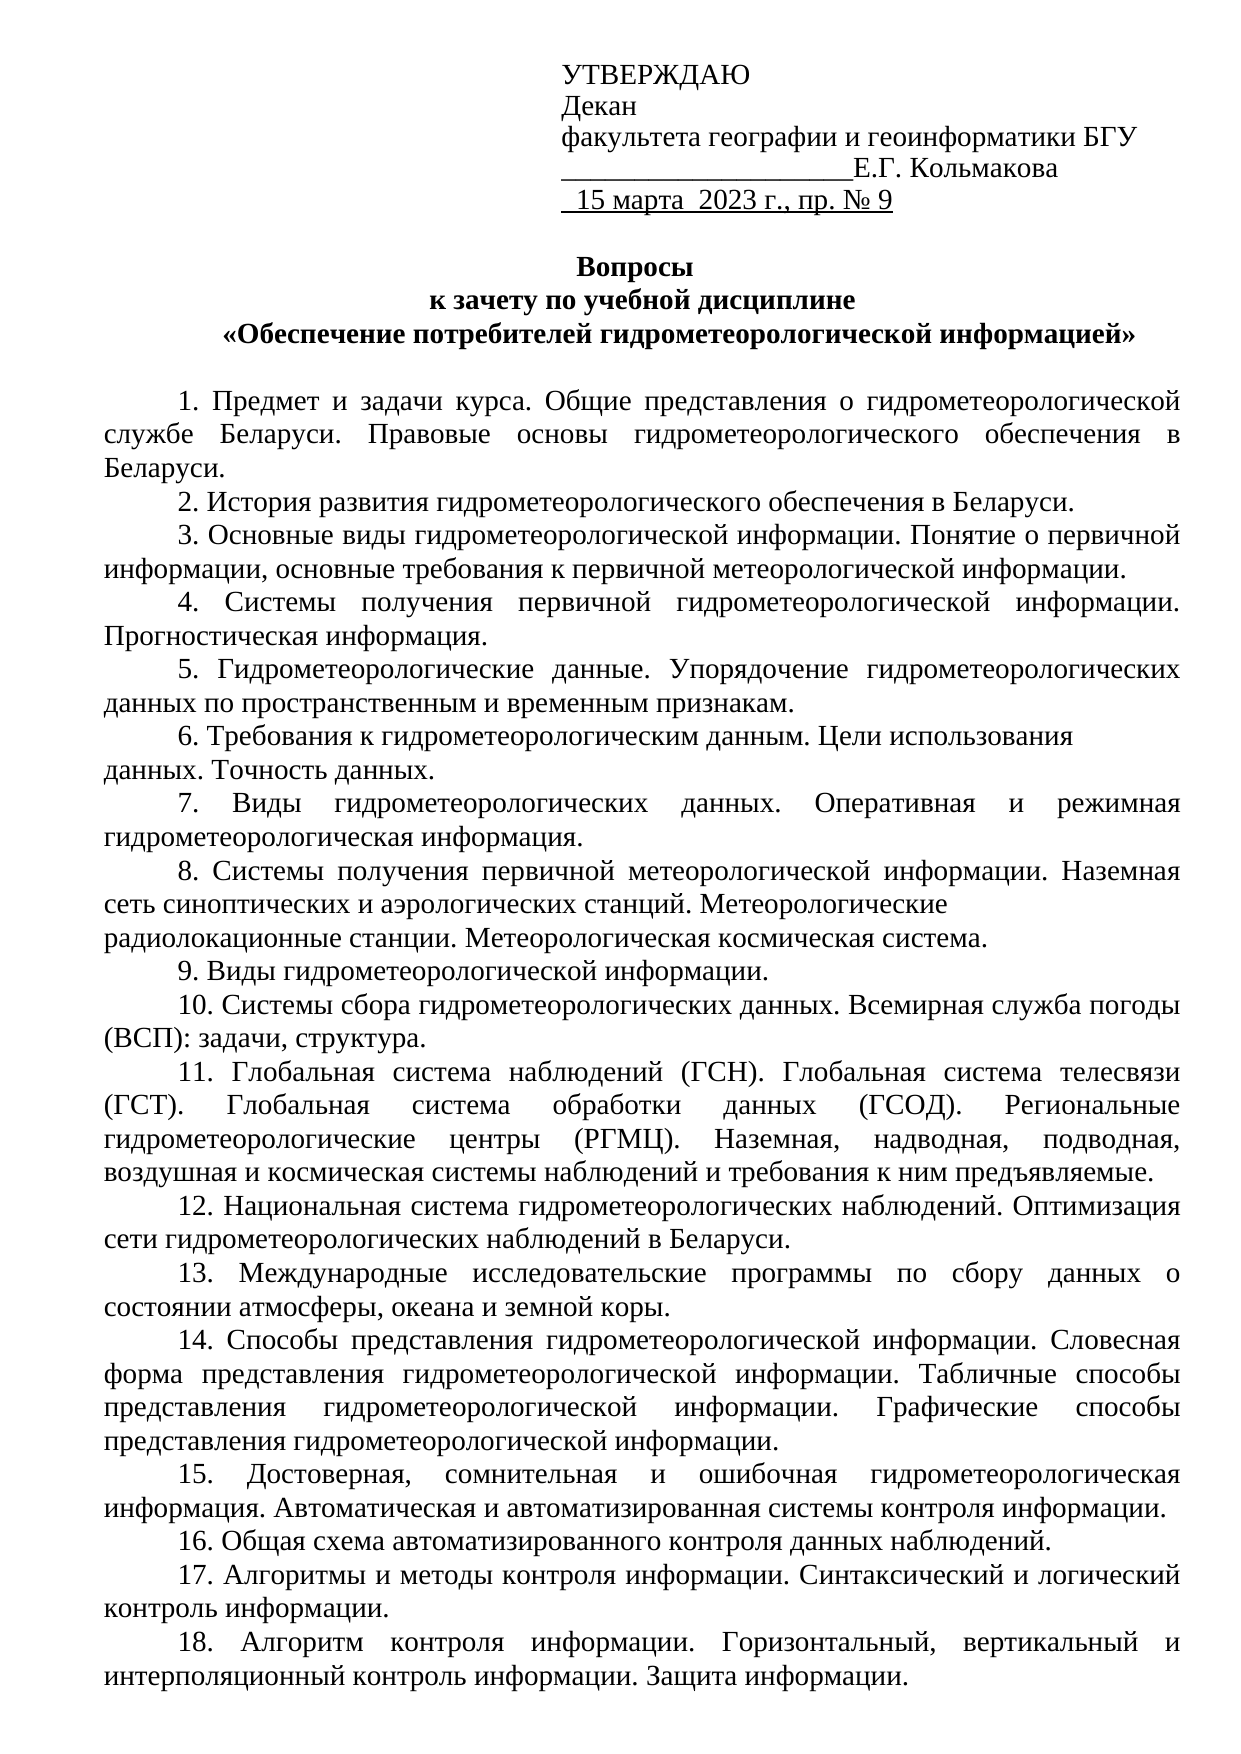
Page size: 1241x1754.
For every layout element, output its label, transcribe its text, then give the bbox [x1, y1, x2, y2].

text 5. Гидрометеорологические данные. Упорядочение гидрометеорологических данных по пространственным и временным признакам. [103, 651, 1181, 718]
text 6. Требования к гидрометеорологическим данным. Цели использования [103, 718, 1181, 752]
text УТВЕРЖДАЮ [561, 59, 1181, 90]
text 15. Достоверная, сомнительная и ошибочная гидрометеорологическая информация. Автоматическая и автоматизированная системы контроля информации. [103, 1456, 1181, 1523]
text «Обеспечение потребителей гидрометеорологической информацией» [103, 316, 1181, 349]
text 7. Виды гидрометеорологических данных. Оперативная и режимная гидрометеорологическая информация. [103, 786, 1181, 853]
text 14. Способы представления гидрометеорологической информации. Словесная форма представления гидрометеорологической информации. Табличные способы представления гидрометеорологической информации. Графические способы представления гидрометеорологической информации. [103, 1322, 1181, 1456]
text 9. Виды гидрометеорологической информации. [103, 953, 1181, 987]
text данных. Точность данных. [103, 752, 1181, 786]
text _15 марта_2023 г., пр. № 9 [561, 184, 1181, 215]
text 2. История развития гидрометеорологического обеспечения в Беларуси. [103, 484, 1181, 517]
text 17. Алгоритмы и методы контроля информации. Синтаксический и логический контроль информации. [103, 1557, 1181, 1624]
text радиолокационные станции. Метеорологическая космическая система. [103, 920, 1181, 953]
text к зачету по учебной дисциплине [103, 282, 1181, 316]
text Вопросы [89, 249, 1181, 282]
text Декан [561, 90, 1181, 122]
text 4. Системы получения первичной гидрометеорологической информации. Прогностическая информация. [103, 584, 1181, 651]
text 1. Предмет и задачи курса. Общие представления о гидрометеорологической службе Беларуси. Правовые основы гидрометеорологического обеспечения в Беларуси. [103, 383, 1181, 484]
text факультета географии и геоинформатики БГУ [561, 122, 1181, 153]
text 16. Общая схема автоматизированного контроля данных наблюдений. [103, 1523, 1181, 1557]
text 13. Международные исследовательские программы по сбору данных о состоянии атмосферы, океана и земной коры. [103, 1255, 1181, 1322]
text ____________________Е.Г. Кольмакова [561, 153, 1181, 184]
text 11. Глобальная система наблюдений (ГСН). Глобальная система телесвязи (ГСТ). Глобальная система обработки данных (ГСОД). Региональные гидрометеорологические центры (РГМЦ). Наземная, надводная, подводная, воздушная и космическая системы наблюдений и требования к ним предъявляемые. [103, 1054, 1181, 1188]
text 18. Алгоритм контроля информации. Горизонтальный, вертикальный и интерполяционный контроль информации. Защита информации. [103, 1624, 1181, 1691]
text 10. Системы сбора гидрометеорологических данных. Всемирная служба погоды (ВСП): задачи, структура. [103, 987, 1181, 1054]
text 12. Национальная система гидрометеорологических наблюдений. Оптимизация сети гидрометеорологических наблюдений в Беларуси. [103, 1188, 1181, 1255]
text 3. Основные виды гидрометеорологической информации. Понятие о первичной информации, основные требования к первичной метеорологической информации. [103, 517, 1181, 584]
text 8. Системы получения первичной метеорологической информации. Наземная сеть синоптических и аэрологических станций. Метеорологические [103, 853, 1181, 920]
